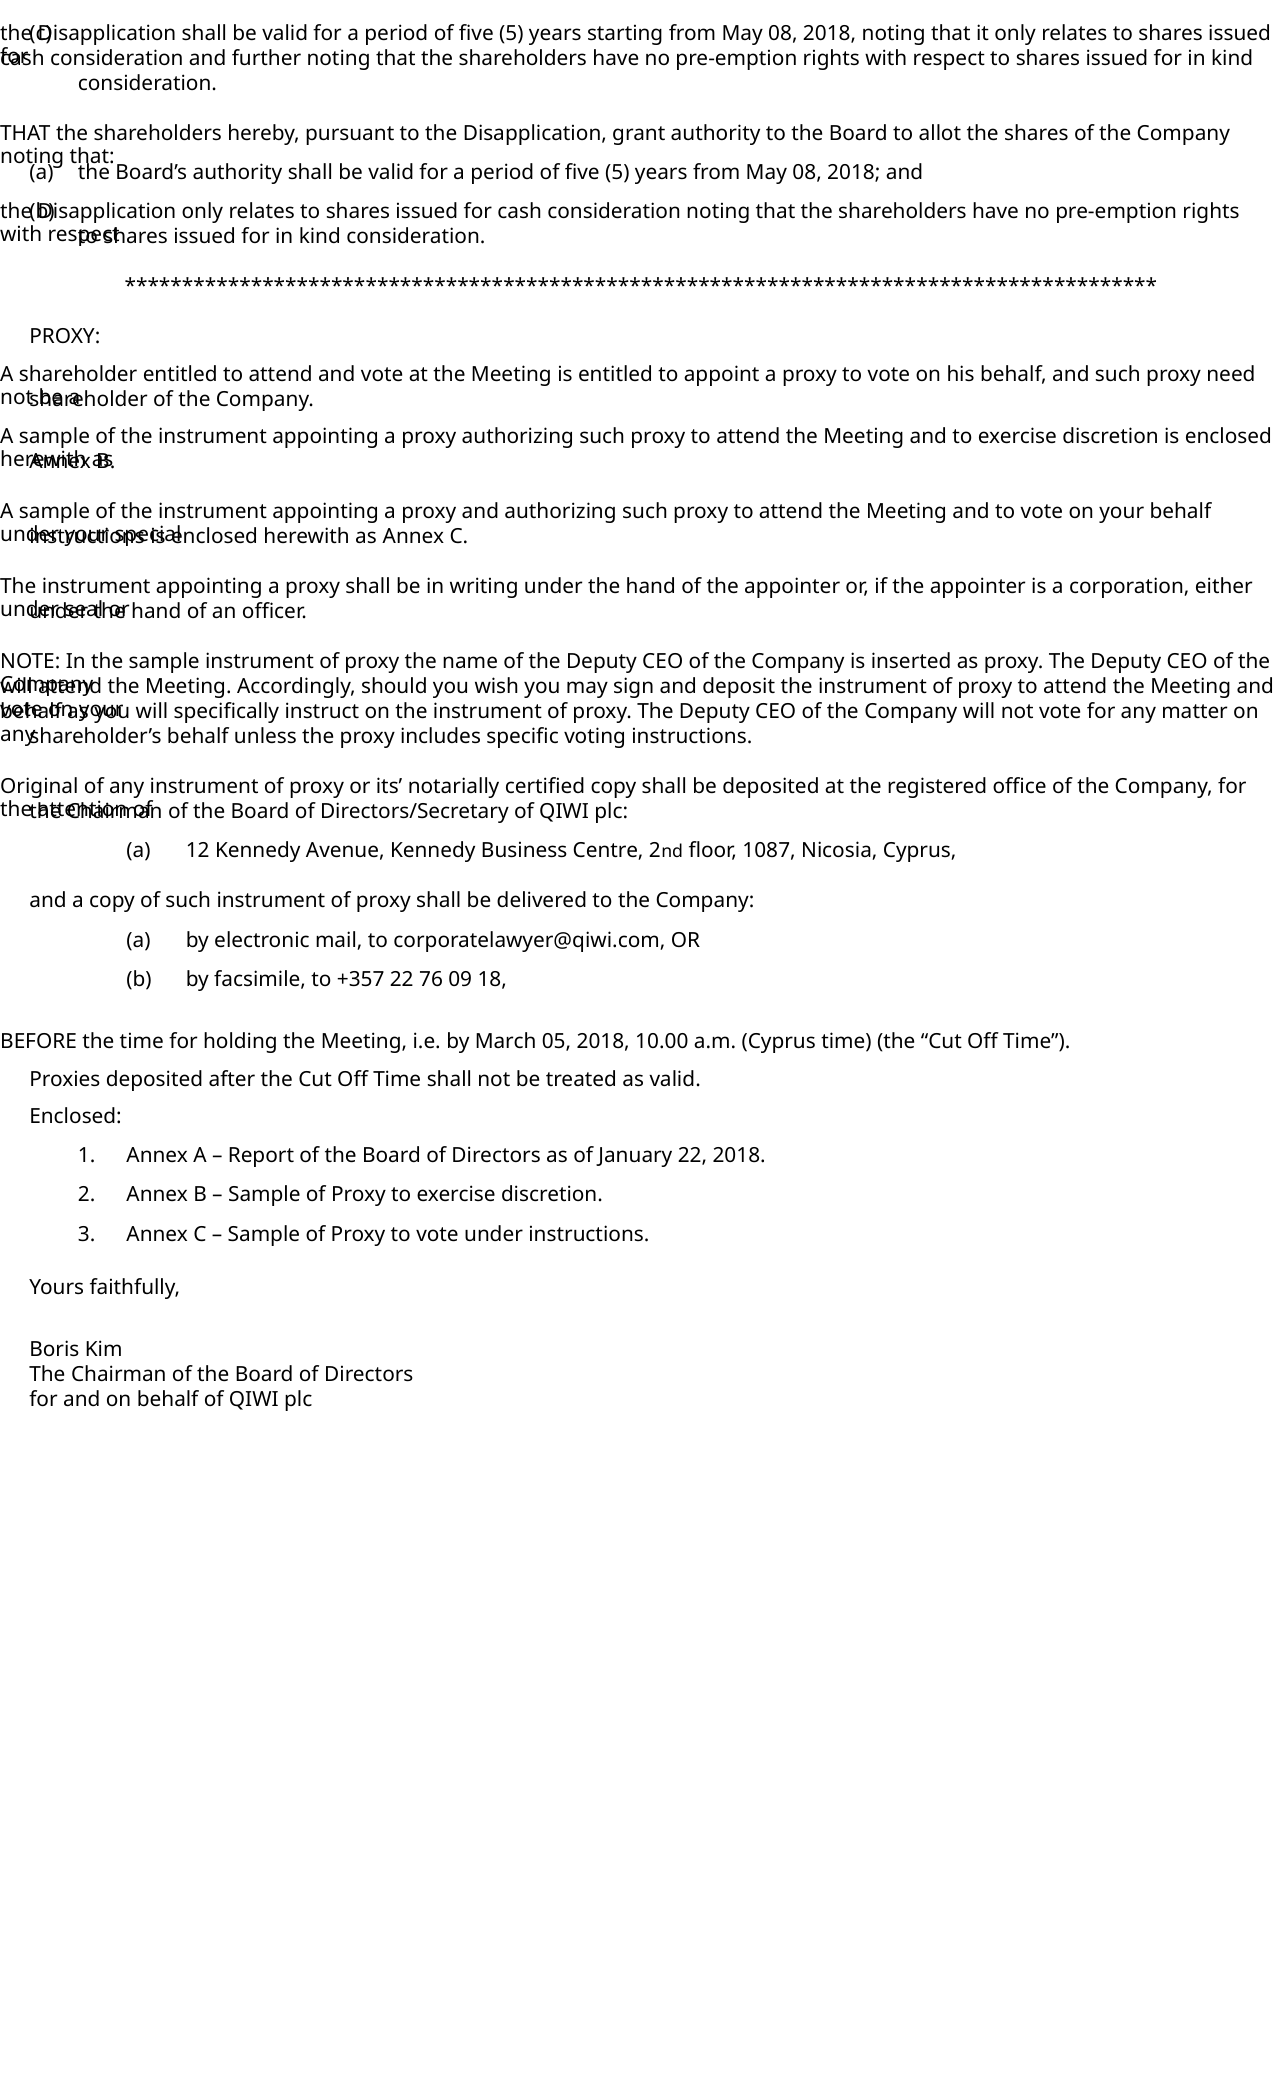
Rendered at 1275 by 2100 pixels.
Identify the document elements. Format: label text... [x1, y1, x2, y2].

text Annex A – Report of the Board of Directors as of January 22, 2018. [126, 1144, 831, 1167]
text the Disapplication only relates to shares issued for cash consideration noting that the shareholders have no pre-emption rights with respect [0, 200, 1275, 246]
text 2. [78, 1183, 121, 1207]
text Enclosed: [29, 1105, 153, 1128]
text A sample of the instrument appointing a proxy authorizing such proxy to attend the Meeting and to exercise discretion is enclosed herewith as [0, 425, 1275, 471]
text Original of any instrument of proxy or its’ notarially certified copy shall be deposited at the registered office of the Company, for the attention of [0, 775, 1275, 822]
text consideration. [78, 72, 244, 95]
text A sample of the instrument appointing a proxy and authorizing such proxy to attend the Meeting and to vote on your behalf under your special [0, 500, 1275, 546]
text Annex B – Sample of Proxy to exercise discretion. [126, 1183, 659, 1207]
text (a) [126, 928, 179, 952]
text 12 Kennedy Avenue, Kennedy Business Centre, 2nd floor, 1087, Nicosia, Cyprus, [186, 839, 1026, 862]
text The Chairman of the Board of Directors [29, 1363, 456, 1386]
text Yours faithfully, [29, 1276, 217, 1299]
text for and on behalf of QIWI plc [29, 1388, 354, 1411]
text 1. [78, 1144, 121, 1167]
text will attend the Meeting. Accordingly, should you wish you may sign and deposit the instrument of proxy to attend the Meeting and vote on your [0, 696, 1275, 721]
text Boris Kim [29, 1338, 159, 1361]
text Annex C – Sample of Proxy to vote under instructions. [126, 1223, 701, 1246]
text the Disapplication shall be valid for a period of five (5) years starting from May 08, 2018, noting that it only relates to shares issued for [0, 22, 1275, 68]
text 3. [78, 1223, 121, 1246]
text (a) [126, 839, 179, 863]
text A shareholder entitled to attend and vote at the Meeting is entitled to appoint a proxy to vote on his behalf, and such proxy need not be a [0, 362, 1275, 409]
text behalf as you will specifically instruct on the instrument of proxy. The Deputy CEO of the Company will not vote for any matter on any [0, 721, 1275, 746]
text ****************************************************************************************** [124, 275, 1275, 298]
text by electronic mail, to corporatelawyer@qiwi.com, OR [186, 928, 756, 952]
text The instrument appointing a proxy shall be in writing under the hand of the appointer or, if the appointer is a corporation, either under seal or [0, 575, 1275, 621]
text NOTE: In the sample instrument of proxy the name of the Deputy CEO of the Company is inserted as proxy. The Deputy CEO of the Company [0, 650, 1275, 696]
text THAT the shareholders hereby, pursuant to the Disapplication, grant authority to the Board to allot the shares of the Company noting that: [0, 122, 1275, 168]
text (b) [126, 968, 180, 991]
text (a) [29, 168, 78, 184]
text BEFORE the time for holding the Meeting, i.e. by March 05, 2018, 10.00 a.m. (Cyprus time) (the “Cut Off Time”). [0, 1030, 1275, 1053]
text Proxies deposited after the Cut Off Time shall not be treated as valid. [29, 1068, 793, 1091]
text and a copy of such instrument of proxy shall be delivered to the Company: [29, 889, 802, 913]
text PROXY: [29, 325, 149, 348]
text by facsimile, to +357 22 76 09 18, [186, 968, 554, 991]
